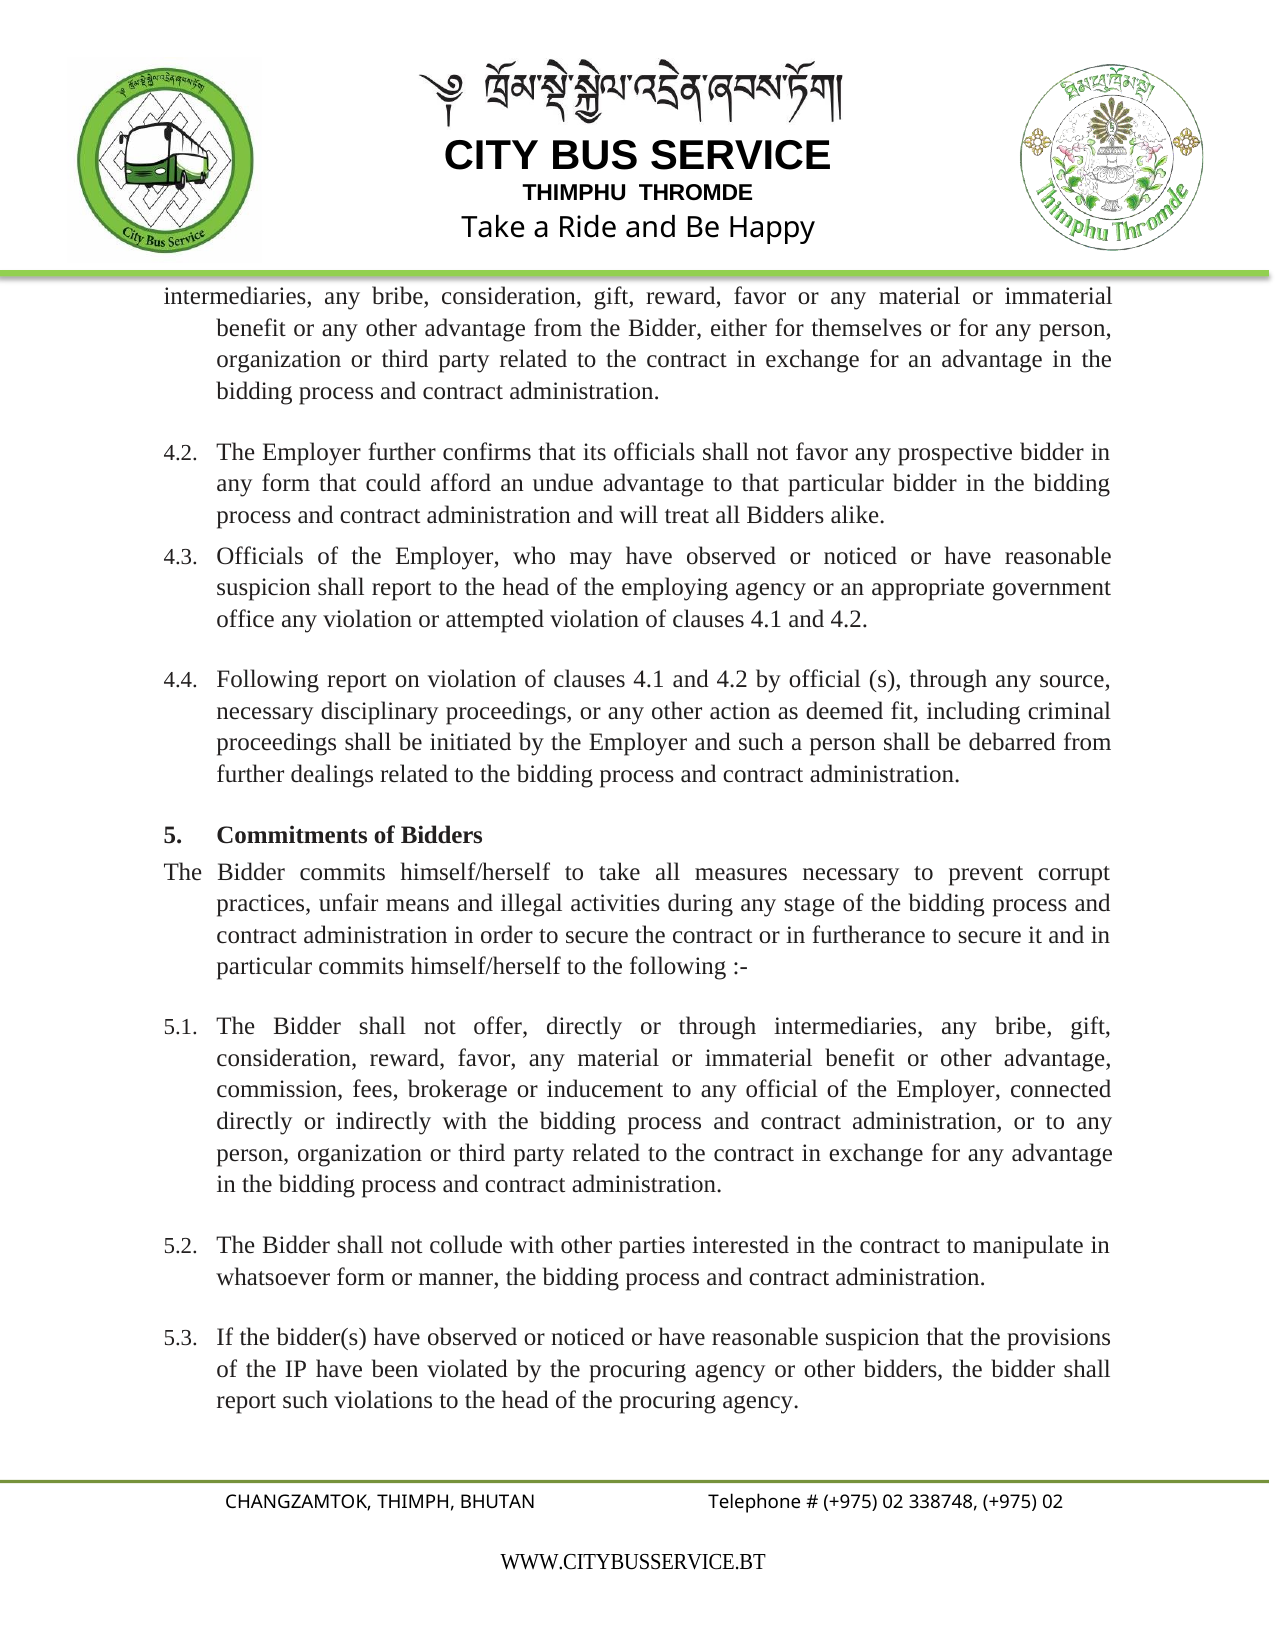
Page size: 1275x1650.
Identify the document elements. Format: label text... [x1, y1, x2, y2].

picture [67, 57, 263, 263]
list Following report on violation of clauses 4.1 and 4.2 by official (s), through any source, necessary disciplinary proceedings, or any other action as deemed fit, including criminal proceedings shall be initiated by the Employer and such a person shall be debarred from further dealings related to the bidding process and contract administration. [163, 664, 1113, 788]
text The Bidder commits himself/herself to take all measures necessary to prevent corrupt practices, unfair means and illegal activities during any stage of the bidding process and contract administration in order to secure the contract or in furtherance to secure it and in particular commits himself/herself to the following :- [163, 857, 1111, 980]
list Officials of the Employer, who may have observed or noticed or have reasonable suspicion shall report to the head of the employing agency or an appropriate government office any violation or attempted violation of clauses 4.1 and 4.2. [163, 541, 1112, 633]
picture [417, 58, 844, 130]
picture [0, 268, 1275, 286]
picture [1019, 64, 1204, 251]
list The Employer further confirms that its officials shall not favor any prospective bidder in any form that could afford an undue advantage to that particular bidder in the bidding process and contract administration and will treat all Bidders alike. [163, 437, 1112, 529]
list If the bidder(s) have observed or noticed or have reasonable suspicion that the provisions of the IP have been violated by the procuring agency or other bidders, the bidder shall report such violations to the head of the procuring agency. [163, 1322, 1112, 1414]
list The Bidder shall not offer, directly or through intermediaries, any bribe, gift, consideration, reward, favor, any material or immaterial benefit or other advantage, commission, fees, brokerage or inducement to any official of the Employer, connected directly or indirectly with the bidding process and contract administration, or to any person, organization or third party related to the contract in exchange for any advantage in the bidding process and contract administration. [163, 1011, 1113, 1198]
list Commitments of Bidders [163, 820, 1200, 849]
list The Bidder shall not collude with other parties interested in the contract to manipulate in whatsoever form or manner, the bidding process and contract administration. [163, 1230, 1111, 1291]
text intermediaries, any bribe, consideration, gift, reward, favor or any material or immaterial benefit or any other advantage from the Bidder, either for themselves or for any person, organization or third party related to the contract in exchange for an advantage in the bidding process and contract administration. [163, 286, 1113, 404]
